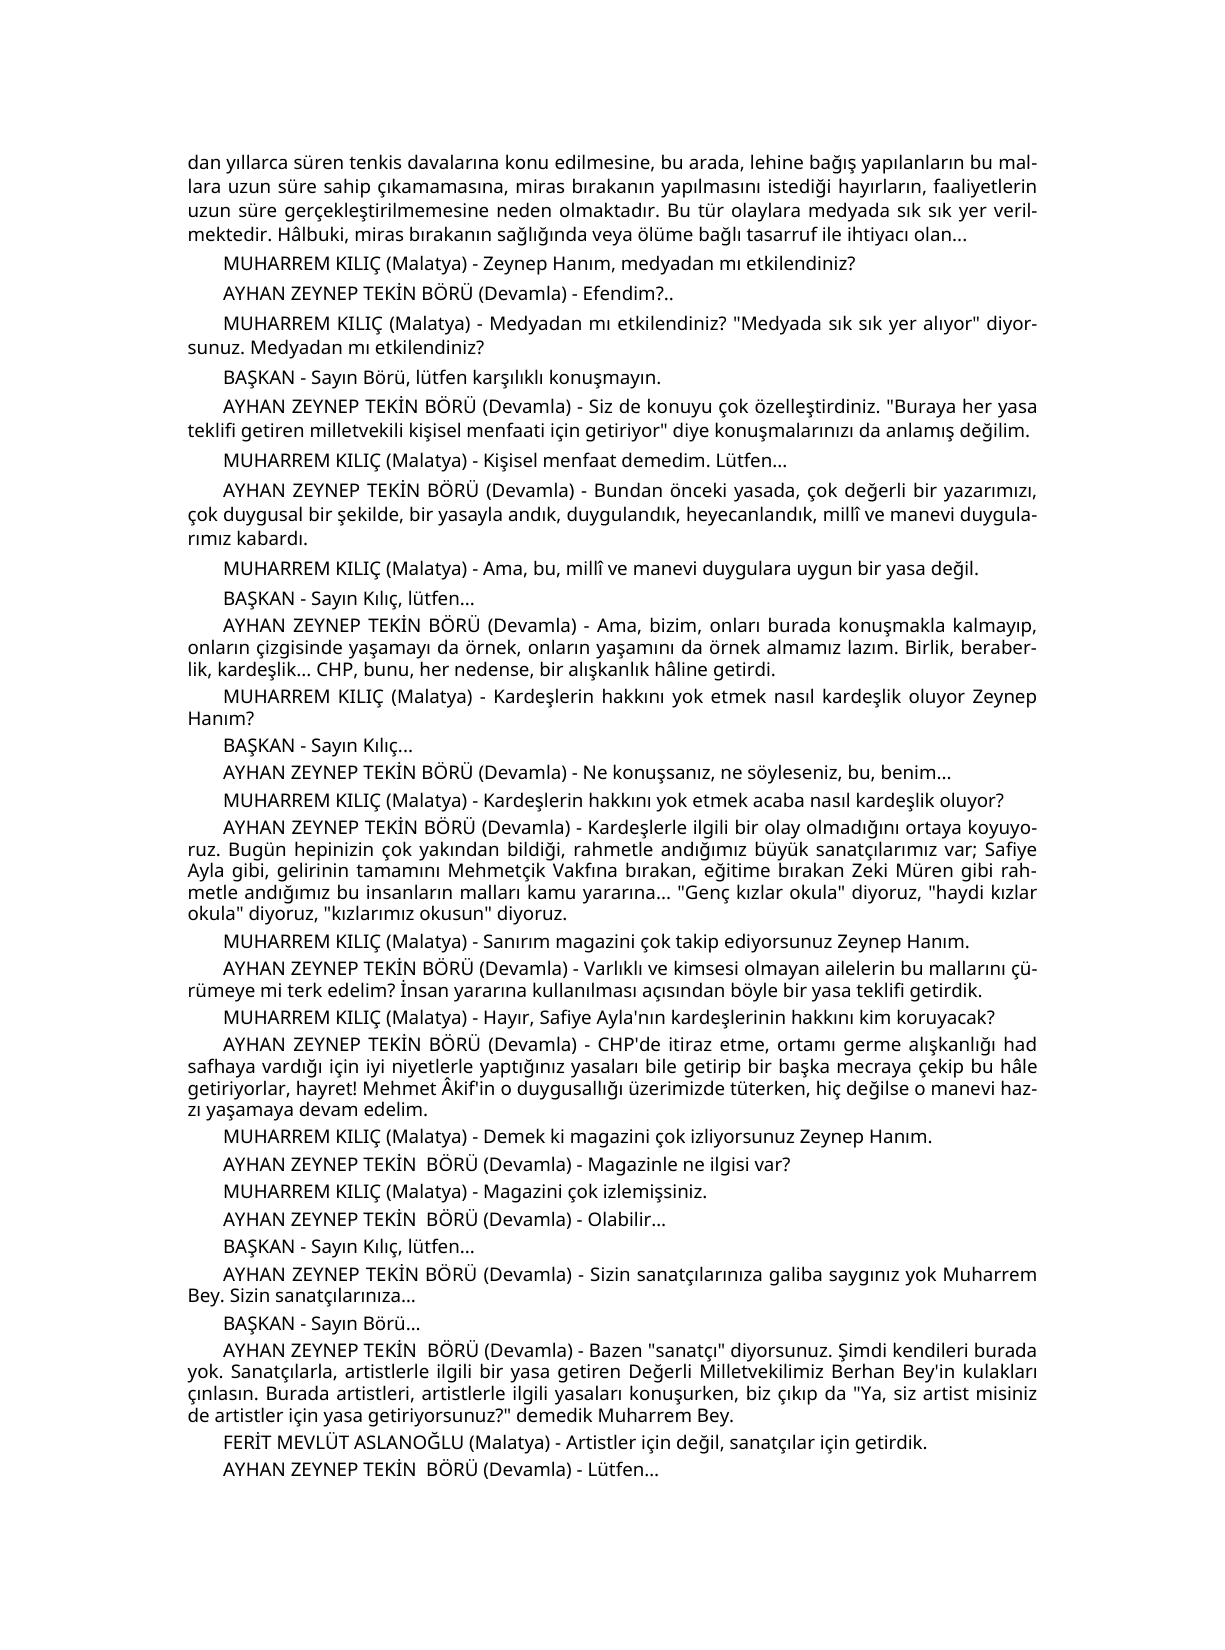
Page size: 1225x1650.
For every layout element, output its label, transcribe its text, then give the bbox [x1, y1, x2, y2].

text MUHARREM KILIÇ (Malatya) - Kişisel menfaat demedim. Lütfen... [187, 448, 1037, 472]
text AYHAN ZEYNEP TEKİN BÖRÜ (Devamla) - Varlıklı ve kimsesi olmayan ailelerin bu mallarını çürümeye mi terk edelim? İnsan yararına kullanılması açısından böyle bir yasa teklifi getirdik. [187, 958, 1037, 1001]
text AYHAN ZEYNEP TEKİN BÖRÜ (Devamla) - Magazinle ne ilgisi var? [187, 1154, 1037, 1176]
text FERİT MEVLÜT ASLANOĞLU (Malatya) - Artistler için değil, sanatçılar için getirdik. [187, 1432, 1037, 1454]
text AYHAN ZEYNEP TEKİN BÖRÜ (Devamla) - Efendim?.. [187, 281, 1037, 305]
text BAŞKAN - Sayın Kılıç... [187, 735, 1037, 757]
text MUHARREM KILIÇ (Malatya) - Medyadan mı etkilendiniz? "Medyada sık sık yer alıyor" diyorsunuz. Medyadan mı etkilendiniz? [187, 311, 1037, 359]
text MUHARREM KILIÇ (Malatya) - Hayır, Safiye Ayla'nın kardeşlerinin hakkını kim koruyacak? [187, 1007, 1037, 1029]
text BAŞKAN - Sayın Börü, lütfen karşılıklı konuşmayın. [187, 365, 1037, 389]
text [187, 150, 1037, 246]
text AYHAN ZEYNEP TEKİN BÖRÜ (Devamla) - Ne konuşsanız, ne söyleseniz, bu, benim... [187, 762, 1037, 784]
text AYHAN ZEYNEP TEKİN BÖRÜ (Devamla) - Ama, bizim, onları burada konuşmakla kalmayıp, onların çizgisinde yaşamayı da örnek, onların yaşamını da örnek almamız lazım. Birlik, beraberlik, kardeşlik... CHP, bunu, her nedense, bir alışkanlık hâline getirdi. [187, 616, 1037, 680]
text BAŞKAN - Sayın Börü… [187, 1313, 1037, 1334]
text AYHAN ZEYNEP TEKİN BÖRÜ (Devamla) - Bundan önceki yasada, çok değerli bir yazarımızı, çok duygusal bir şekilde, bir yasayla andık, duygulandık, heyecanlandık, millî ve manevi duygularımız kabardı. [187, 478, 1037, 550]
text MUHARREM KILIÇ (Malatya) - Kardeşlerin hakkını yok etmek nasıl kardeşlik oluyor Zeynep Hanım? [187, 686, 1037, 729]
text AYHAN ZEYNEP TEKİN BÖRÜ (Devamla) - Siz de konuyu çok özelleştirdiniz. "Buraya her yasa teklifi getiren milletvekili kişisel menfaati için getiriyor" diye konuşmalarınızı da anlamış değilim. [187, 395, 1037, 443]
text AYHAN ZEYNEP TEKİN BÖRÜ (Devamla) - Lütfen… [187, 1459, 1037, 1481]
text AYHAN ZEYNEP TEKİN BÖRÜ (Devamla) - Bazen "sanatçı" diyorsunuz. Şimdi kendileri burada yok. Sanatçılarla, artistlerle ilgili bir yasa getiren Değerli Milletvekilimiz Berhan Bey'in kulakları çınlasın. Burada artistleri, artistlerle ilgili yasaları konuşurken, biz çıkıp da "Ya, siz artist misiniz de artistler için yasa getiriyorsunuz?" demedik Muharrem Bey. [187, 1340, 1037, 1426]
text MUHARREM KILIÇ (Malatya) - Demek ki magazini çok izliyorsunuz Zeynep Hanım. [187, 1127, 1037, 1148]
text AYHAN ZEYNEP TEKİN BÖRÜ (Devamla) - CHP'de itiraz etme, ortamı germe alışkanlığı had safhaya vardığı için iyi niyetlerle yaptığınız yasaları bile getirip bir başka mecraya çekip bu hâle getiriyorlar, hayret! Mehmet Âkif'in o duygusallığı üzerimizde tüterken, hiç değilse o manevi hazzı yaşamaya devam edelim. [187, 1035, 1037, 1121]
text MUHARREM KILIÇ (Malatya) - Kardeşlerin hakkını yok etmek acaba nasıl kardeşlik oluyor? [187, 790, 1037, 811]
text MUHARREM KILIÇ (Malatya) - Sanırım magazini çok takip ediyorsunuz Zeynep Hanım. [187, 931, 1037, 952]
text BAŞKAN - Sayın Kılıç, lütfen... [187, 586, 1037, 610]
text MUHARREM KILIÇ (Malatya) - Zeynep Hanım, medyadan mı etkilendiniz? [187, 252, 1037, 276]
text AYHAN ZEYNEP TEKİN BÖRÜ (Devamla) - Kardeşlerle ilgili bir olay olmadığını ortaya koyuyoruz. Bugün hepinizin çok yakından bildiği, rahmetle andığımız büyük sanatçılarımız var; Safiye Ayla gibi, gelirinin tamamını Mehmetçik Vakfına bırakan, eğitime bırakan Zeki Müren gibi rahmetle andığımız bu insanların malları kamu yararına... "Genç kızlar okula" diyoruz, "haydi kızlar okula" diyoruz, "kızlarımız okusun" diyoruz. [187, 817, 1037, 925]
text MUHARREM KILIÇ (Malatya) - Magazini çok izlemişsiniz. [187, 1182, 1037, 1203]
text BAŞKAN - Sayın Kılıç, lütfen... [187, 1236, 1037, 1258]
text AYHAN ZEYNEP TEKİN BÖRÜ (Devamla) - Olabilir… [187, 1209, 1037, 1231]
text AYHAN ZEYNEP TEKİN BÖRÜ (Devamla) - Sizin sanatçılarınıza galiba saygınız yok Muharrem Bey. Sizin sanatçılarınıza… [187, 1264, 1037, 1307]
text MUHARREM KILIÇ (Malatya) - Ama, bu, millî ve manevi duygulara uygun bir yasa değil. [187, 556, 1037, 580]
